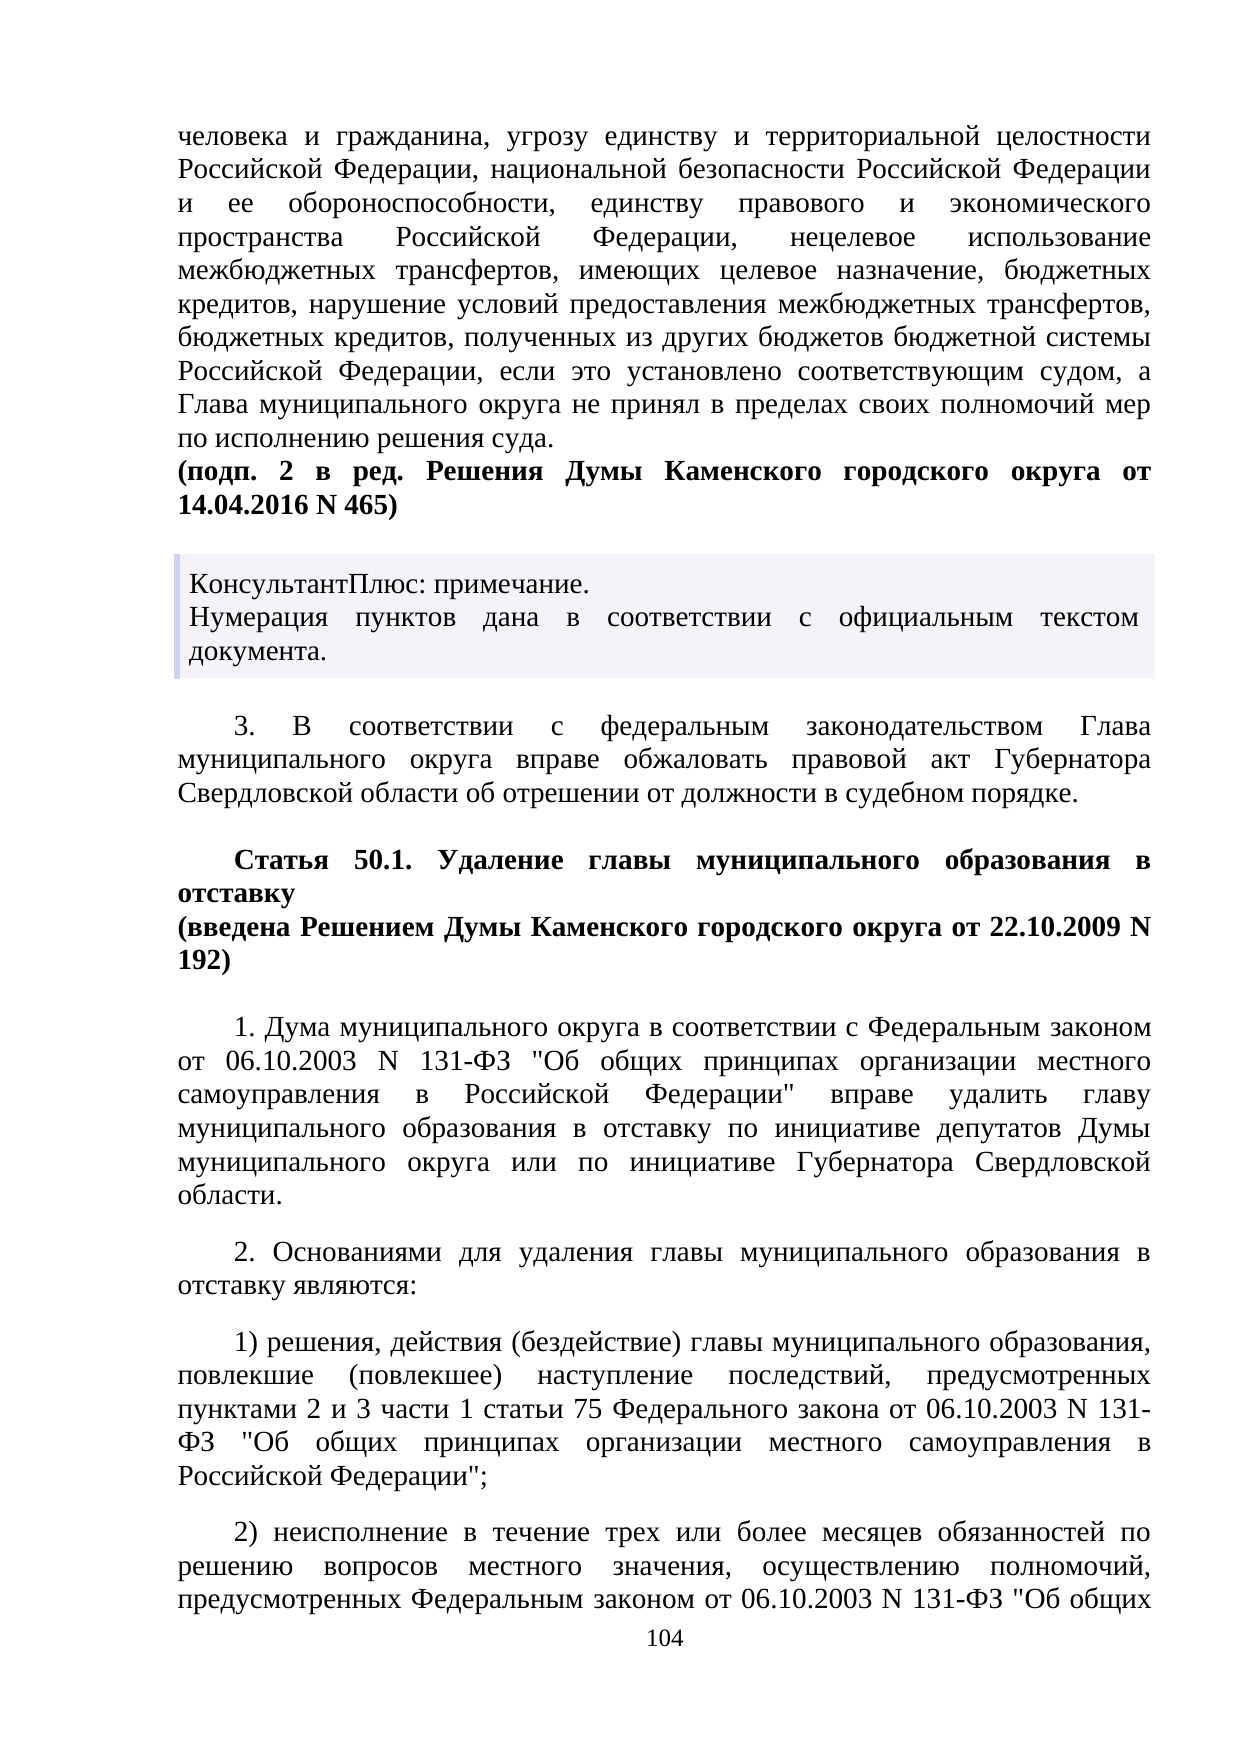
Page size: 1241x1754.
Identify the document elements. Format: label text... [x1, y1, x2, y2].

table_header КонсультантПлюс: примечание. Нумерация пунктов дана в соответствии с официальным текстом документа. [180, 554, 1149, 678]
text 2. Основаниями для удаления главы муниципального образования в отставку являются: [177, 1234, 1152, 1301]
text (введена Решением Думы Каменского городского округа от 22.10.2009 N 192) [177, 909, 1152, 976]
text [177, 1514, 1152, 1615]
text (подп. 2 в ред. Решения Думы Каменского городского округа от 14.04.2016 N 465) [177, 453, 1152, 521]
text 1) решения, действия (бездействие) главы муниципального образования, повлекшие (повлекшее) наступление последствий, предусмотренных пунктами 2 и 3 части 1 статьи 75 Федерального закона от 06.10.2003 N 131-ФЗ "Об общих принципах организации местного самоуправления в Российской Федерации"; [177, 1324, 1152, 1491]
text 3. В соответствии с федеральным законодательством Глава муниципального округа вправе обжаловать правовой акт Губернатора Свердловской области об отрешении от должности в судебном порядке. [177, 708, 1152, 808]
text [177, 118, 1152, 453]
text 1. Дума муниципального округа в соответствии с Федеральным законом от 06.10.2003 N 131-ФЗ "Об общих принципах организации местного самоуправления в Российской Федерации" вправе удалить главу муниципального образования в отставку по инициативе депутатов Думы муниципального округа или по инициативе Губернатора Свердловской области. [177, 1009, 1152, 1211]
title Статья 50.1. Удаление главы муниципального образования в отставку [177, 842, 1152, 909]
